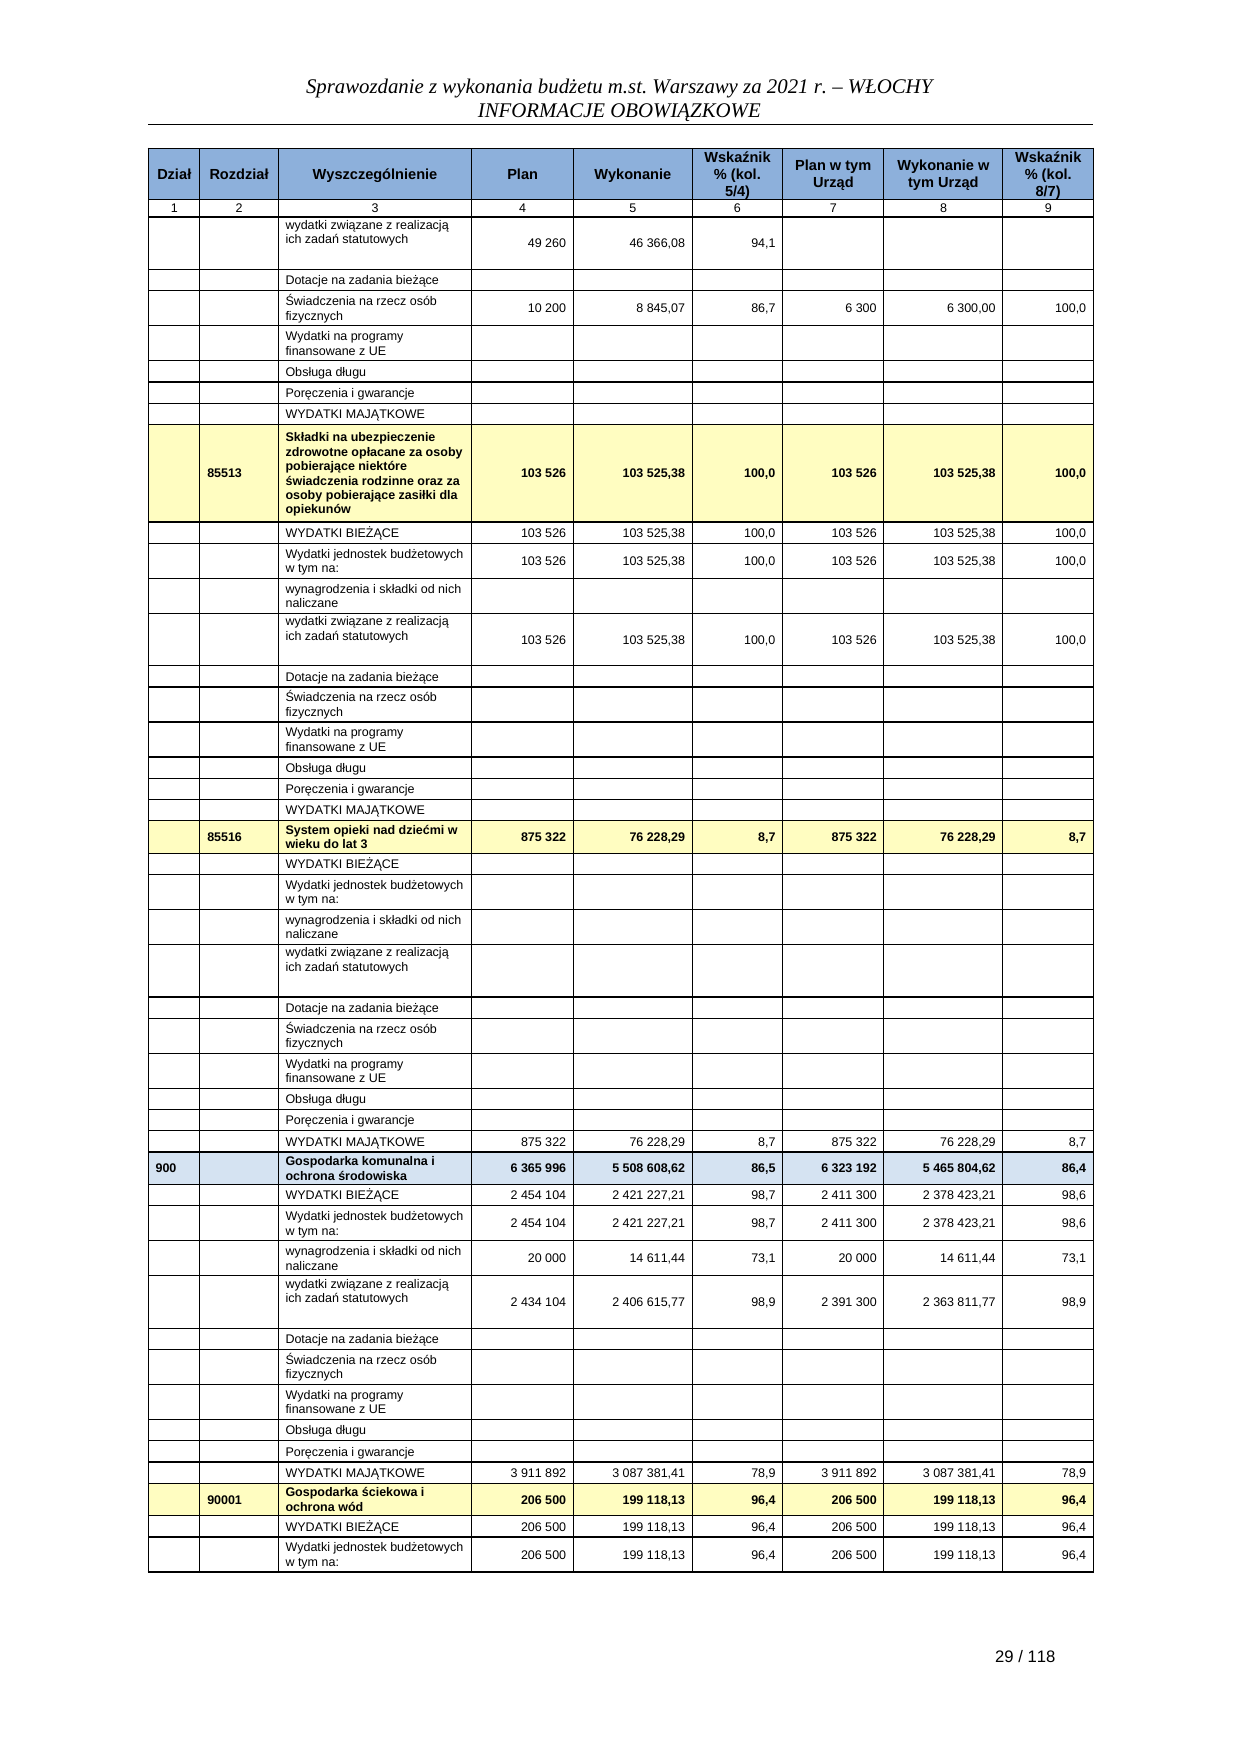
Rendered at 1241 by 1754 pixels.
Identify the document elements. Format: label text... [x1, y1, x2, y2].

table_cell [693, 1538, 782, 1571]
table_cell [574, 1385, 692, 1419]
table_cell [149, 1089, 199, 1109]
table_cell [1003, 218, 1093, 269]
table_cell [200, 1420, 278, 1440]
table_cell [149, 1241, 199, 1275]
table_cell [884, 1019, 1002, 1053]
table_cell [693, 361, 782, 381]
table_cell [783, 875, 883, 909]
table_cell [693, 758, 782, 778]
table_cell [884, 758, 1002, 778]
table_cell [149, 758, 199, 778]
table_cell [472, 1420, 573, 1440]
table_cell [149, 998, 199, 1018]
table_cell 2 [200, 200, 278, 216]
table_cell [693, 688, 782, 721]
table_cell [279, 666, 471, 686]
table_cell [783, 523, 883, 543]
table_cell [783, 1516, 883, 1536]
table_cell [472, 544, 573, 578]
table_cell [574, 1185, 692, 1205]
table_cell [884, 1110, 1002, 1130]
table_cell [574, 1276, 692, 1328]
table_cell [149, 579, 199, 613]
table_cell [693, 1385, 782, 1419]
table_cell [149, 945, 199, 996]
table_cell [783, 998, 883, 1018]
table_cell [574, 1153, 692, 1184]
table_header Dział [149, 149, 199, 199]
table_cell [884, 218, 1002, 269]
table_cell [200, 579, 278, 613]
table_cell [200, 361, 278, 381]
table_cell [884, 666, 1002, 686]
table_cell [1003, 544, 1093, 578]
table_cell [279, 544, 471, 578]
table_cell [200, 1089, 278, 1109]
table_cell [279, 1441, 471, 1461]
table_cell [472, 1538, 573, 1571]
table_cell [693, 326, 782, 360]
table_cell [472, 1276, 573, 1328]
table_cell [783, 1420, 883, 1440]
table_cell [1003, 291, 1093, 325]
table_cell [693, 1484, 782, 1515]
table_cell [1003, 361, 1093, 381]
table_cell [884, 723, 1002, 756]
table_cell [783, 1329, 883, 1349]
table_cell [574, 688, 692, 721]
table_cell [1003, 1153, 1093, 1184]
table_header Wykonanie [574, 149, 692, 199]
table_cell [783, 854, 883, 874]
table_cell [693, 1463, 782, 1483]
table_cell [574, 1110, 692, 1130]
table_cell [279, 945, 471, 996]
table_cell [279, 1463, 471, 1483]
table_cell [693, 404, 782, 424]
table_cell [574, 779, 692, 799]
table_header Wskaźnik % (kol. 8/7) [1003, 149, 1093, 199]
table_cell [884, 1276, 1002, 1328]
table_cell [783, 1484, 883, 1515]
table_cell 5 [574, 200, 692, 216]
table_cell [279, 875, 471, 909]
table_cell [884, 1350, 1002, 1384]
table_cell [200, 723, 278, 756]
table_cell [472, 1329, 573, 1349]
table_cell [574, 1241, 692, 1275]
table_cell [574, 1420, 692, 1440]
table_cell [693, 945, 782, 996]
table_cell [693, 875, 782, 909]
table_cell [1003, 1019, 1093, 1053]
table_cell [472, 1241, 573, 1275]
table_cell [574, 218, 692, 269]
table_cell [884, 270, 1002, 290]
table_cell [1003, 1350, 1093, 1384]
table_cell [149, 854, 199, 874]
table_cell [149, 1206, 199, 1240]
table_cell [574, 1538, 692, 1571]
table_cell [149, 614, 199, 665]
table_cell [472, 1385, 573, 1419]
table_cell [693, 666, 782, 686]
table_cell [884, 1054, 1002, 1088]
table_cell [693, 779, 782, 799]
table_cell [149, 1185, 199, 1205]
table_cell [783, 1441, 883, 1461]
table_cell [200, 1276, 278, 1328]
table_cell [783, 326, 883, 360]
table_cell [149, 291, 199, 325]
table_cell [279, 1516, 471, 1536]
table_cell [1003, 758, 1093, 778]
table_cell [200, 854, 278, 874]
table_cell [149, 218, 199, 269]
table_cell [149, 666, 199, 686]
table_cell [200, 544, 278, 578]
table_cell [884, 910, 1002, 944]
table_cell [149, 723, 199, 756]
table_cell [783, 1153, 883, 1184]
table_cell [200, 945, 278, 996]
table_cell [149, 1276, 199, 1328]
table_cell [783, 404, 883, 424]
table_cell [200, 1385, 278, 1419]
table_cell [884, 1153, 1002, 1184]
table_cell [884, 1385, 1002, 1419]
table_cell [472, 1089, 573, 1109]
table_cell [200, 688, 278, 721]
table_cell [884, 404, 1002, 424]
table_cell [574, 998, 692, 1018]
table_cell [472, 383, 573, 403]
table_cell 3 [279, 200, 471, 216]
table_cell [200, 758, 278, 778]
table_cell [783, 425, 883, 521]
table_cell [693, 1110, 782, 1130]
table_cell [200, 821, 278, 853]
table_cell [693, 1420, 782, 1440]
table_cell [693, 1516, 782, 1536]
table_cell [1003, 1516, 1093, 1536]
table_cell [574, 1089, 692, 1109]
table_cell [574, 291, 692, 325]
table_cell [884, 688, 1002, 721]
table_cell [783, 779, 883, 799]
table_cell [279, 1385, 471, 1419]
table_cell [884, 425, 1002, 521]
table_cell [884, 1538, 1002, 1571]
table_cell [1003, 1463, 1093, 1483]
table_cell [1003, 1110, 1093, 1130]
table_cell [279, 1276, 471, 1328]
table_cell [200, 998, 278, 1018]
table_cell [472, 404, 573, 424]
table_header Plan [472, 149, 573, 199]
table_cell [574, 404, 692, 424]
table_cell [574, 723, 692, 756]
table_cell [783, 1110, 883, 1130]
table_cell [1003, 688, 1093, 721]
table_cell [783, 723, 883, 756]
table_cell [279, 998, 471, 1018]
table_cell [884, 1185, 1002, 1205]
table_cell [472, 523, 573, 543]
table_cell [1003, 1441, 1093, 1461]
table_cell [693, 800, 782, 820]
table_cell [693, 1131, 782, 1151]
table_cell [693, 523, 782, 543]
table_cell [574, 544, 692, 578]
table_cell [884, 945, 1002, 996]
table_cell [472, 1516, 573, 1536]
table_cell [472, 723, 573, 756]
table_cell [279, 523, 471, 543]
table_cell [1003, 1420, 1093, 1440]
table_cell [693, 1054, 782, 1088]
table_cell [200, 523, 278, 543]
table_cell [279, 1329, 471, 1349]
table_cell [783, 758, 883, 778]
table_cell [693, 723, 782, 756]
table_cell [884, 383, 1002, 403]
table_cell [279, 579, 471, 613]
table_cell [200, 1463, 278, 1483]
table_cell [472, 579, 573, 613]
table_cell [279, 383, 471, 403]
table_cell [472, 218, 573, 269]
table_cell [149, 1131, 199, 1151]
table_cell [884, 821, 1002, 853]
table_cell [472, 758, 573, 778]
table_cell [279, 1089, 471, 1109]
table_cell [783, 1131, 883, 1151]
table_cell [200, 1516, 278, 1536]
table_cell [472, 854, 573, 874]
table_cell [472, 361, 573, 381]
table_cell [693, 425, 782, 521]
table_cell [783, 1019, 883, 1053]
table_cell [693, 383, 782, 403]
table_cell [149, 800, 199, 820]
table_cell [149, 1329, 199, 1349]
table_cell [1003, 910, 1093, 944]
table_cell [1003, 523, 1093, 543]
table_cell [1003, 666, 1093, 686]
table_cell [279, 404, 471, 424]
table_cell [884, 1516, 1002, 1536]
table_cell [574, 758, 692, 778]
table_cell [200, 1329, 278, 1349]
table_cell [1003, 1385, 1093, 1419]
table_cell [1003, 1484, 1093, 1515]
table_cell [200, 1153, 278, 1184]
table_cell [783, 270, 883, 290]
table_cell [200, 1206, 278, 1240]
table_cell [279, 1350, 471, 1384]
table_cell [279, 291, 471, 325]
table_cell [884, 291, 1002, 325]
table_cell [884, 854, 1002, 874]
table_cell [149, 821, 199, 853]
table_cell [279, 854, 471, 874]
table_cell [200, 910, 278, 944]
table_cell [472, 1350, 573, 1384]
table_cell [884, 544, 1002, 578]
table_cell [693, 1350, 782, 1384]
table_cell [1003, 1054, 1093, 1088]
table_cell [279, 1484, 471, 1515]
table_cell 6 [693, 200, 782, 216]
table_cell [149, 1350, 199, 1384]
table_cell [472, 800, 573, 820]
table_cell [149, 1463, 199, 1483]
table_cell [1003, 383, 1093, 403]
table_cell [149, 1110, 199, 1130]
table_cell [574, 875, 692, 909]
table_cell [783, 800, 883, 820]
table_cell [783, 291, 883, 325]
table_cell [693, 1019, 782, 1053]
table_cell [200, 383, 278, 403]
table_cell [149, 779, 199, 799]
table_cell 8 [884, 200, 1002, 216]
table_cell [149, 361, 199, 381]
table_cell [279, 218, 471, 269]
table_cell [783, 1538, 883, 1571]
table_header Rozdział [200, 149, 278, 199]
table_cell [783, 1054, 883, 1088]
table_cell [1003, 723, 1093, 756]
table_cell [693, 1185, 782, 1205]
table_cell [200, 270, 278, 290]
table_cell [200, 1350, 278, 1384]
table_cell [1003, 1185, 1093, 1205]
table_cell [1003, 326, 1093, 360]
table_header Wykonanie w tym Urząd [884, 149, 1002, 199]
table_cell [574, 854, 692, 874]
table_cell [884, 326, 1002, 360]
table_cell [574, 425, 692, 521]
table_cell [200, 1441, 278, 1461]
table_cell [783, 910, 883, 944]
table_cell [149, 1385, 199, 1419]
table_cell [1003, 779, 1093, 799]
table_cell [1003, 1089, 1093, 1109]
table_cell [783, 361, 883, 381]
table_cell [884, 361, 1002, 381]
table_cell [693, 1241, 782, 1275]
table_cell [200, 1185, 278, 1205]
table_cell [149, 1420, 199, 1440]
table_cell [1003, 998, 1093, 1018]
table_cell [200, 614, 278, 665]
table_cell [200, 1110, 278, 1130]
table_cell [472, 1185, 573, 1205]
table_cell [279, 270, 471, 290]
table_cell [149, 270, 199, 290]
table_cell 1 [149, 200, 199, 216]
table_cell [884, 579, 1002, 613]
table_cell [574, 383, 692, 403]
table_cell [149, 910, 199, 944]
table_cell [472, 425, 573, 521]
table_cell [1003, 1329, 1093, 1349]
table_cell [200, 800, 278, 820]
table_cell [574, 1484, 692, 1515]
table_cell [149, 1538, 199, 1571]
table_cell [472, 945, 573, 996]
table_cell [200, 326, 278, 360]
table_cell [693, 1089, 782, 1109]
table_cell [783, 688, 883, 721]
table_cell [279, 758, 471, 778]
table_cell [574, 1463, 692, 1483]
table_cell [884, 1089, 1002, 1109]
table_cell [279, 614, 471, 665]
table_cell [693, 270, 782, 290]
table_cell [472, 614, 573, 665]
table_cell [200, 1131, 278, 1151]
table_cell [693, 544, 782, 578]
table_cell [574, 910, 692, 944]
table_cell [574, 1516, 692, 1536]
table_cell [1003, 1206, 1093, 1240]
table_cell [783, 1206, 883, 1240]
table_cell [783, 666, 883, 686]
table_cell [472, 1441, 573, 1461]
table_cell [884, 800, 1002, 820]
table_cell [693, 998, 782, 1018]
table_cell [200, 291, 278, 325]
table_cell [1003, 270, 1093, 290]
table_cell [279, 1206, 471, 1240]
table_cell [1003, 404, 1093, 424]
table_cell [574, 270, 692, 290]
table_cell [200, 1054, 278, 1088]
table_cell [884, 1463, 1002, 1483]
table_cell 9 [1003, 200, 1093, 216]
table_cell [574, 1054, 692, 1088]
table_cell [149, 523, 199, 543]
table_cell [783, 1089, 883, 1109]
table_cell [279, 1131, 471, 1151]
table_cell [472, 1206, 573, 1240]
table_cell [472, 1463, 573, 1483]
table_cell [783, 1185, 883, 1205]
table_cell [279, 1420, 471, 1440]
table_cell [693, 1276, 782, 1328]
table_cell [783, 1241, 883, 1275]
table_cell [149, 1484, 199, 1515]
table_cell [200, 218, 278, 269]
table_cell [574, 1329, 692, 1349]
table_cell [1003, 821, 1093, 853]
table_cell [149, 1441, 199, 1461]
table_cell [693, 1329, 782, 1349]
table_cell 4 [472, 200, 573, 216]
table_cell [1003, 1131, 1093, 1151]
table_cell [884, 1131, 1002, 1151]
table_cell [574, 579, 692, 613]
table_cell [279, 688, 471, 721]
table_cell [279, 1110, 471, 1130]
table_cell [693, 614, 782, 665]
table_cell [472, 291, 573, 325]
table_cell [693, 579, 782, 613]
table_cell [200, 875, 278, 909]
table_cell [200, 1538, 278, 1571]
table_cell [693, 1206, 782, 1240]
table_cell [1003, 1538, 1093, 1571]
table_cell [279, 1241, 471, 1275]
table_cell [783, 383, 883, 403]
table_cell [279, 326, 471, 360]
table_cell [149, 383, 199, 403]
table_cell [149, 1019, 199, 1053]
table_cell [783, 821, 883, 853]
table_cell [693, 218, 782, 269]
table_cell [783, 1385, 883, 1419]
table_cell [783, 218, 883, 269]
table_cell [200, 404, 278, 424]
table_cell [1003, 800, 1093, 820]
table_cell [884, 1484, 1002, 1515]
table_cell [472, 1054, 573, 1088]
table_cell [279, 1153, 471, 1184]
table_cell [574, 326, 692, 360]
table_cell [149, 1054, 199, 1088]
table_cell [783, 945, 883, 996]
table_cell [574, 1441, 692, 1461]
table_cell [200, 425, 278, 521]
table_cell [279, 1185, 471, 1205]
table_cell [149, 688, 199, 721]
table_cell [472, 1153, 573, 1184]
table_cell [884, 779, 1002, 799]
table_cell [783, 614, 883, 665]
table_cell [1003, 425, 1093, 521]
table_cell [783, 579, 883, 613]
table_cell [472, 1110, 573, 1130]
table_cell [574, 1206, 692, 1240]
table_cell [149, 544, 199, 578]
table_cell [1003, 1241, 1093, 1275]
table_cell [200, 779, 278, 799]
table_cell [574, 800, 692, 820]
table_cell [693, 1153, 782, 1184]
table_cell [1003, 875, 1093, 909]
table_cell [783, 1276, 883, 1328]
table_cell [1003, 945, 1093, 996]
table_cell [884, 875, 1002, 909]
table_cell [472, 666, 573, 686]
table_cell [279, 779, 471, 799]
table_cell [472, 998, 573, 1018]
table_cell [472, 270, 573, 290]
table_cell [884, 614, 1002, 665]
table_header Wyszczególnienie [279, 149, 471, 199]
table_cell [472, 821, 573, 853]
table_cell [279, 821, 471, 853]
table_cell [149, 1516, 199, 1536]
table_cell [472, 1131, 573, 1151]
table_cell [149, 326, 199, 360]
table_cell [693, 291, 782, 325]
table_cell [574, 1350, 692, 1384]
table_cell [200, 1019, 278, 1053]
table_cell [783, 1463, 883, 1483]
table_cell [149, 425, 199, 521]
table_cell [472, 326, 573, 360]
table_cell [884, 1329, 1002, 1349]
table_cell 7 [783, 200, 883, 216]
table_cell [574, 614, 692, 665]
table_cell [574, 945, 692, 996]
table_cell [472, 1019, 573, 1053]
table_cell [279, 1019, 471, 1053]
table_header Plan w tym Urząd [783, 149, 883, 199]
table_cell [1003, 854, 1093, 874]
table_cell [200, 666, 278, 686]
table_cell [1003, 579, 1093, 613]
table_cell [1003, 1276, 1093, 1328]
table_header Wskaźnik % (kol. 5/4) [693, 149, 782, 199]
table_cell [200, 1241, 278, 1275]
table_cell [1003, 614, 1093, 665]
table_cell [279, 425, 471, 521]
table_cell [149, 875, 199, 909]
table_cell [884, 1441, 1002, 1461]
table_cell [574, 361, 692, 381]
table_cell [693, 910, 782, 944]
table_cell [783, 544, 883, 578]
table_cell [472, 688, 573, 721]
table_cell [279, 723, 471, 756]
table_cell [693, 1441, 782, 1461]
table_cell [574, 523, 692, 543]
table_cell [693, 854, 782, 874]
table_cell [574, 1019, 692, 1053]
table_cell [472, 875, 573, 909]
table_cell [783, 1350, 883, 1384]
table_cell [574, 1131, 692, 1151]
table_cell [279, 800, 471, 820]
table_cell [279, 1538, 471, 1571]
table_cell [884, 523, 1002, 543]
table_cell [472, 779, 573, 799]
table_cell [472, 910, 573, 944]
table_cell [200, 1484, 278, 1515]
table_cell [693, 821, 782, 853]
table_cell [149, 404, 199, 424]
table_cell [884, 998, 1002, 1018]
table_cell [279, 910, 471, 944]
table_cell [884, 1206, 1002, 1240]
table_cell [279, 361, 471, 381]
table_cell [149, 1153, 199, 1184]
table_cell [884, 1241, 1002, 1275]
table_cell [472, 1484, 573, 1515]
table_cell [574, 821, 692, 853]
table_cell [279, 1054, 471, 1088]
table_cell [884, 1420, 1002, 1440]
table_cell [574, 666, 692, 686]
